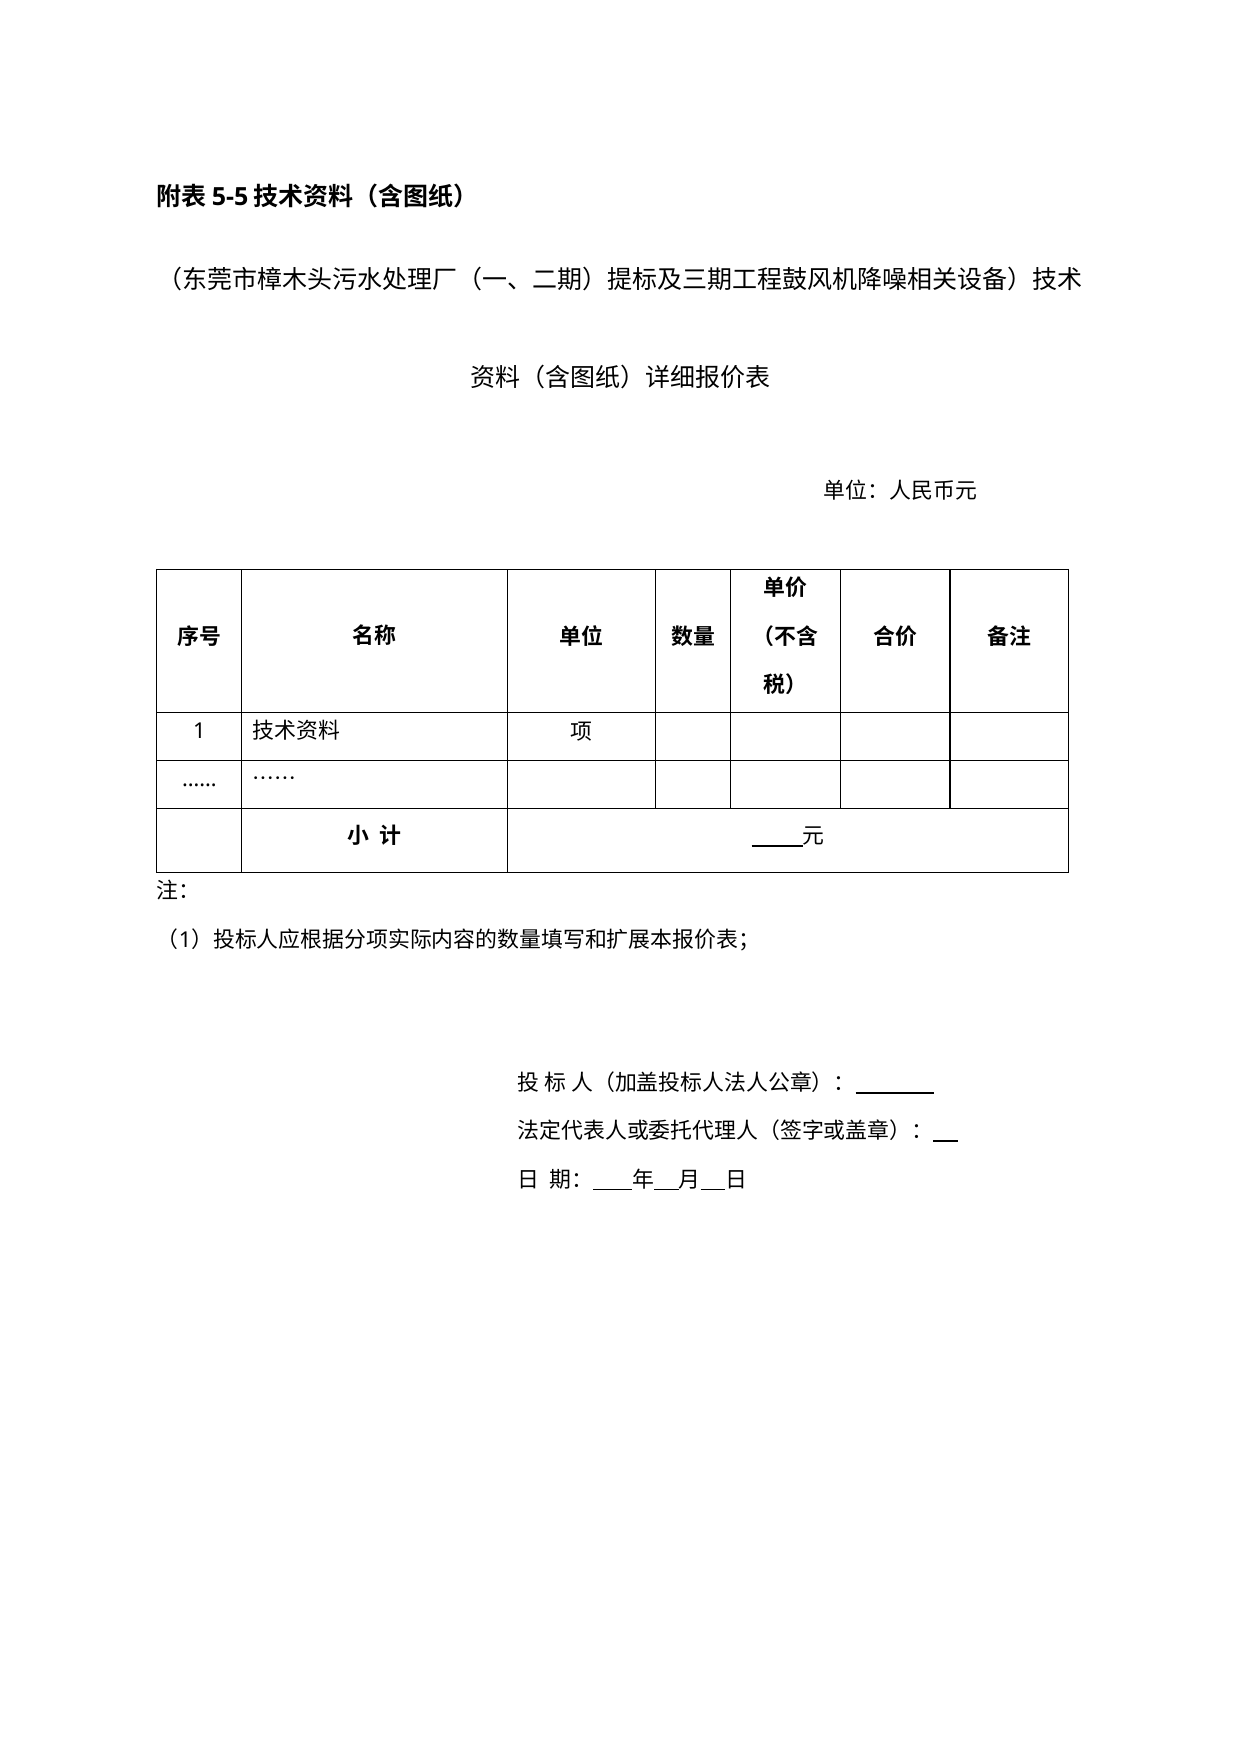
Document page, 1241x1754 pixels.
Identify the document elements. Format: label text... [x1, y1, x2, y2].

table_header 合价 [841, 570, 949, 712]
text 单位：人民币元 [157, 473, 1084, 506]
table_cell 项 [508, 713, 655, 760]
table_cell 技术资料 [242, 713, 507, 760]
table_cell 元 [508, 809, 1068, 872]
table_header 单价 （不含税） [731, 570, 840, 712]
table_header 序号 [157, 570, 241, 712]
table_cell [731, 761, 840, 808]
text 日 期： 年 月 日 [157, 1161, 1084, 1194]
table_cell 小 计 [242, 809, 507, 872]
table_cell [841, 713, 949, 760]
table_cell [157, 809, 241, 872]
table_header 名称 [242, 570, 507, 712]
table_cell [656, 713, 730, 760]
text 投 标 人（加盖投标人法人公章）： [157, 1064, 1084, 1097]
table_cell [656, 761, 730, 808]
table_cell [508, 761, 655, 808]
table_cell …… [157, 761, 241, 808]
table_header 备注 [951, 570, 1068, 712]
table_cell [841, 761, 949, 808]
text （东莞市樟木头污水处理厂（一、二期）提标及三期工程鼓风机降噪相关设备）技术资料（含图纸）详细报价表 [157, 245, 1084, 408]
table_header 单位 [508, 570, 655, 712]
text （1）投标人应根据分项实际内容的数量填写和扩展本报价表； [157, 921, 1084, 954]
table_cell 1 [157, 713, 241, 760]
text 附表5-5技术资料（含图纸） [157, 162, 1084, 227]
table_cell …… [242, 761, 507, 808]
table_header 数量 [656, 570, 730, 712]
table_cell [731, 713, 840, 760]
table_cell [951, 761, 1068, 808]
text 注： [157, 873, 1084, 906]
text 法定代表人或委托代理人（签字或盖章）： [157, 1113, 1084, 1145]
table_cell [951, 713, 1068, 760]
